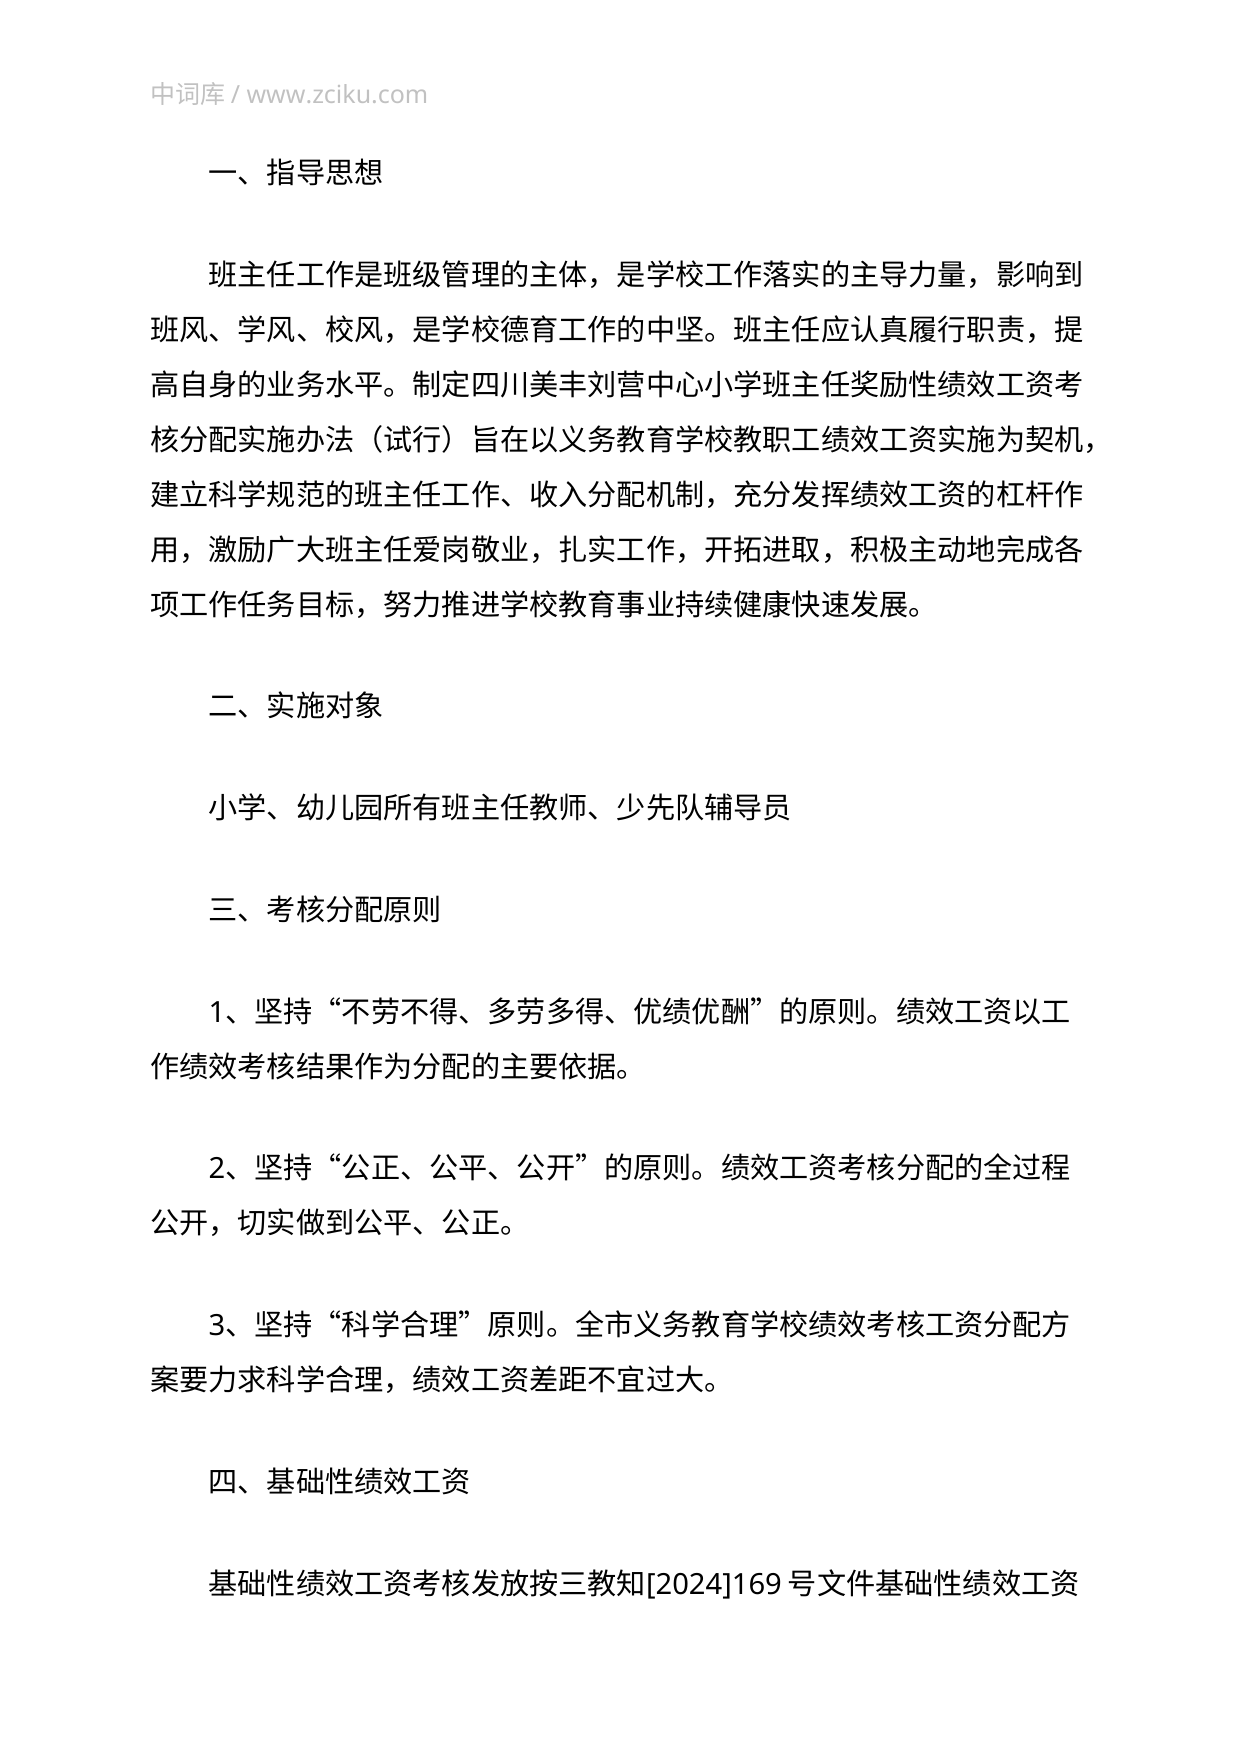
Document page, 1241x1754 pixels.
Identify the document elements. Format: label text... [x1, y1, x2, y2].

text 1、坚持“不劳不得、多劳多得、优绩优酬”的原则。绩效工资以工作绩效考核结果作为分配的主要依据。 [150, 988, 1090, 1086]
text 班主任工作是班级管理的主体，是学校工作落实的主导力量，影响到班风、学风、校风，是学校德育工作的中坚。班主任应认真履行职责，提高自身的业务水平。制定四川美丰刘营中心小学班主任奖励性绩效工资考核分配实施办法（试行）旨在以义务教育学校教职工绩效工资实施为契机，建立科学规范的班主任工作、收入分配机制，充分发挥绩效工资的杠杆作用，激励广大班主任爱岗敬业，扎实工作，开拓进取，积极主动地完成各项工作任务目标，努力推进学校教育事业持续健康快速发展。 [150, 252, 1090, 623]
text 三、考核分配原则 [150, 886, 1090, 929]
text 3、坚持“科学合理”原则。全市义务教育学校绩效考核工资分配方案要力求科学合理，绩效工资差距不宜过大。 [150, 1302, 1090, 1399]
text 四、基础性绩效工资 [150, 1458, 1090, 1501]
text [150, 1560, 1090, 1603]
text 小学、幼儿园所有班主任教师、少先队辅导员 [150, 785, 1090, 827]
text 二、实施对象 [150, 683, 1090, 725]
text 2、坚持“公正、公平、公开”的原则。绩效工资考核分配的全过程公开，切实做到公平、公正。 [150, 1145, 1090, 1242]
text 一、指导思想 [150, 150, 1090, 192]
